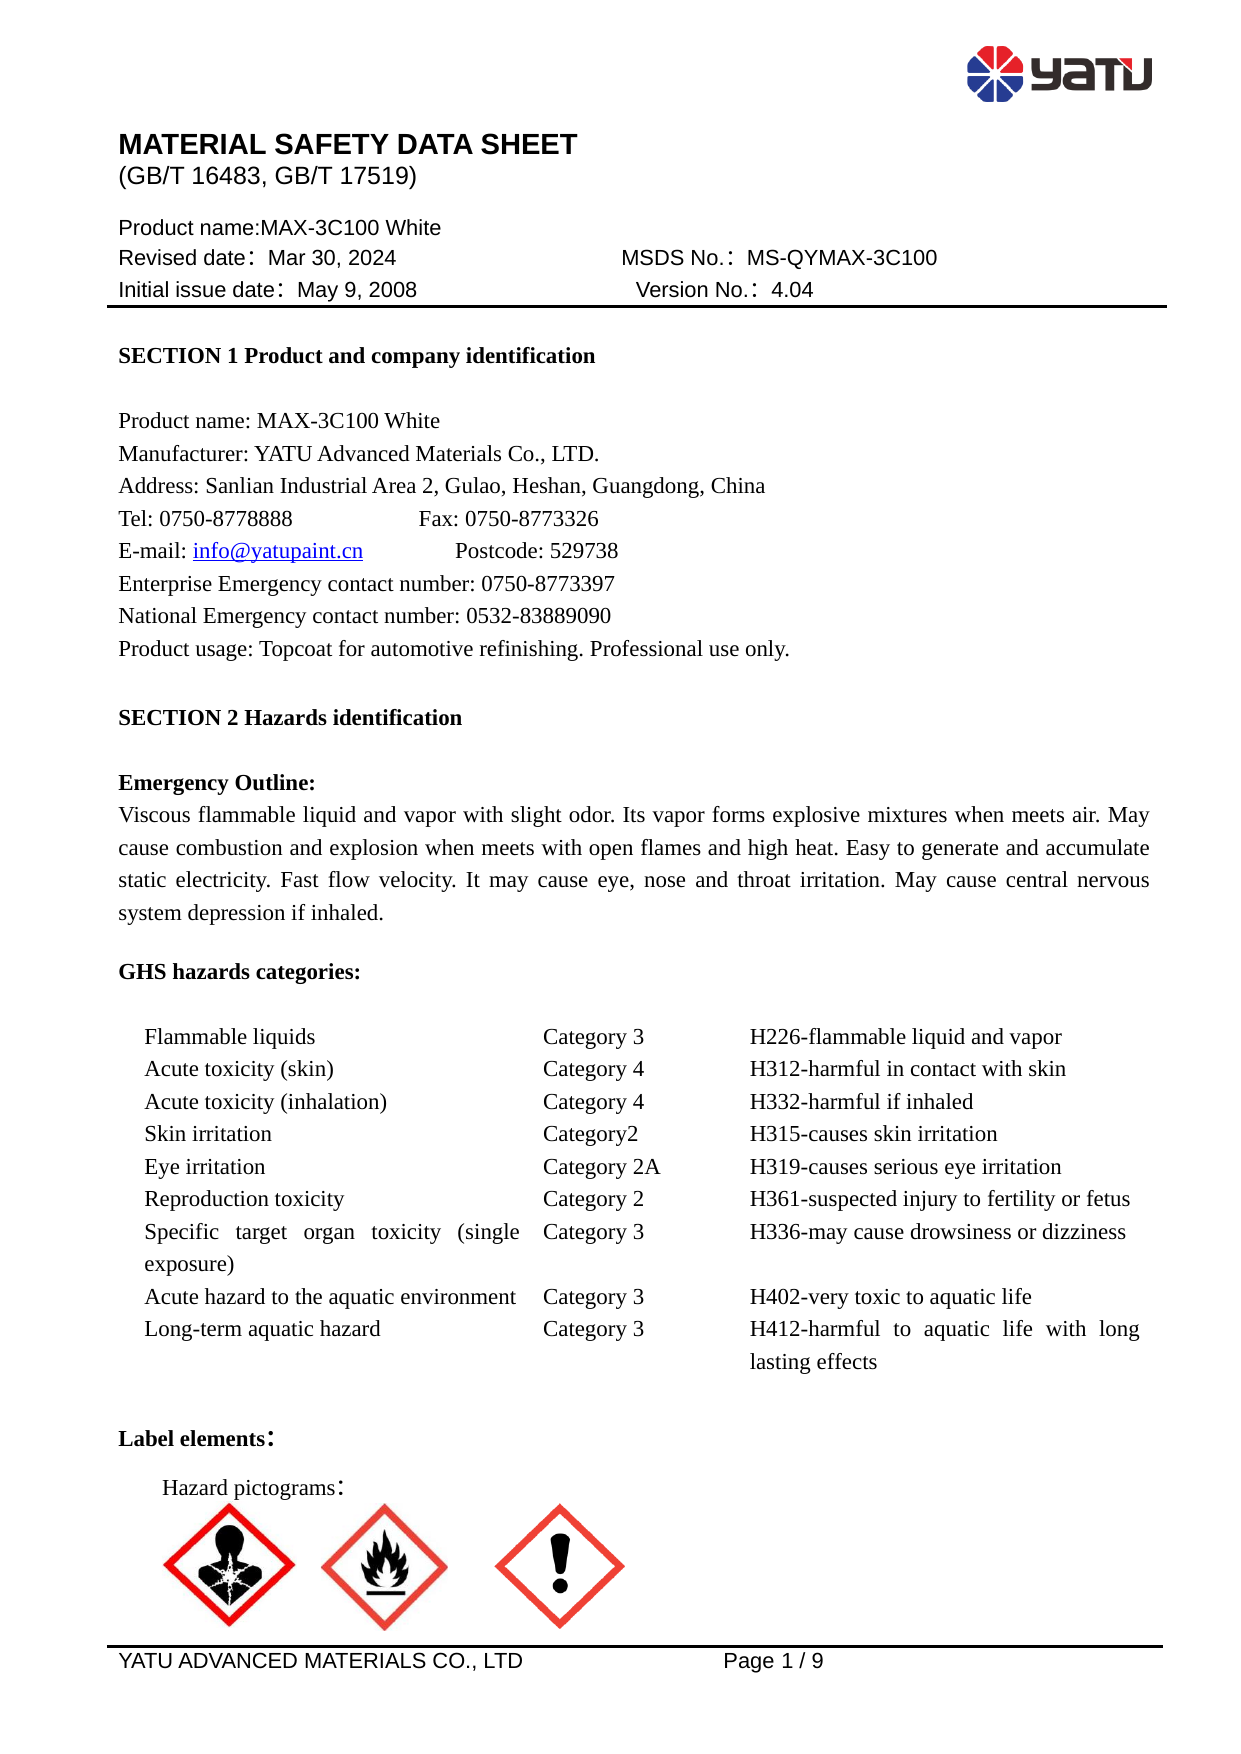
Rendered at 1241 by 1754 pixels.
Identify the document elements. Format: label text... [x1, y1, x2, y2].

table_cell Category 2A Category 2 Category 3 [532, 1150, 738, 1280]
table_cell H402-very toxic to aquatic life [738, 1280, 1152, 1312]
table_cell Acute hazard to the aquatic environment [133, 1280, 532, 1312]
text Hazard pictograms： [162, 1469, 1152, 1502]
table_cell Long-term aquatic hazard [133, 1312, 532, 1377]
table_cell H412-harmful to aquatic life with long lasting effects [738, 1312, 1152, 1377]
text Viscous flammable liquid and vapor with slight odor. Its vapor forms explosive mixtures when meets air. May cause combustion and explosion when meets with open flames and high heat. Easy to generate and accumulate static electricity. Fast flow velocity. It may cause eye, nose and throat irritation. May cause central nervous system depression if inhaled. [118, 798, 1152, 928]
table_cell Acute toxicity (inhalation) [133, 1085, 532, 1117]
table_cell H312-harmful in contact with skin [738, 1052, 1152, 1085]
table_cell Eye irritation Reproduction toxicity Specific target organ toxicity (single exposure) [133, 1150, 532, 1280]
table_cell Category 3 [532, 1280, 738, 1312]
table_cell H319-causes serious eye irritation H361-suspected injury to fertility or fetus H336-may cause drowsiness or dizziness [738, 1150, 1152, 1280]
table_header Flammable liquids [133, 1020, 532, 1052]
table_header H226-flammable liquid and vapor [738, 1020, 1152, 1052]
table_header Category 3 [532, 1020, 738, 1052]
table_cell Category2 [532, 1117, 738, 1150]
text GHS hazards categories: [118, 955, 1152, 987]
table_cell H315-causes skin irritation [738, 1117, 1152, 1150]
text Label elements： [118, 1404, 1152, 1469]
text Emergency Outline: [118, 766, 1152, 798]
table_cell Acute toxicity (skin) [133, 1052, 532, 1085]
text SECTION 2 Hazards identification [118, 701, 1152, 733]
picture [967, 46, 1152, 102]
picture [494, 1503, 625, 1629]
picture [320, 1503, 448, 1631]
table_cell Category 4 [532, 1085, 738, 1117]
table_cell Category 4 [532, 1052, 738, 1085]
table_cell H332-harmful if inhaled [738, 1085, 1152, 1117]
picture [161, 1501, 297, 1628]
table_cell Category 3 [532, 1312, 738, 1377]
table_cell Skin irritation [133, 1117, 532, 1150]
table_header SECTION 1 Product and company identification Product name: MAX-3C100 White Manufacturer: YATU Advanced Materials Co., LTD. Address: Sanlian Industrial Area 2, Gulao, Heshan, Guangdong, China Tel: 0750-8778888 Fax: 0750-8773326 E-mail: info@yatupaint.cn Postcode: 529738 Enterprise Emergency contact number: 0750-8773397 National Emergency contact number: 0532-83889090 Product usage: Topcoat for automotive refinishing. Professional use only. [107, 339, 1163, 701]
